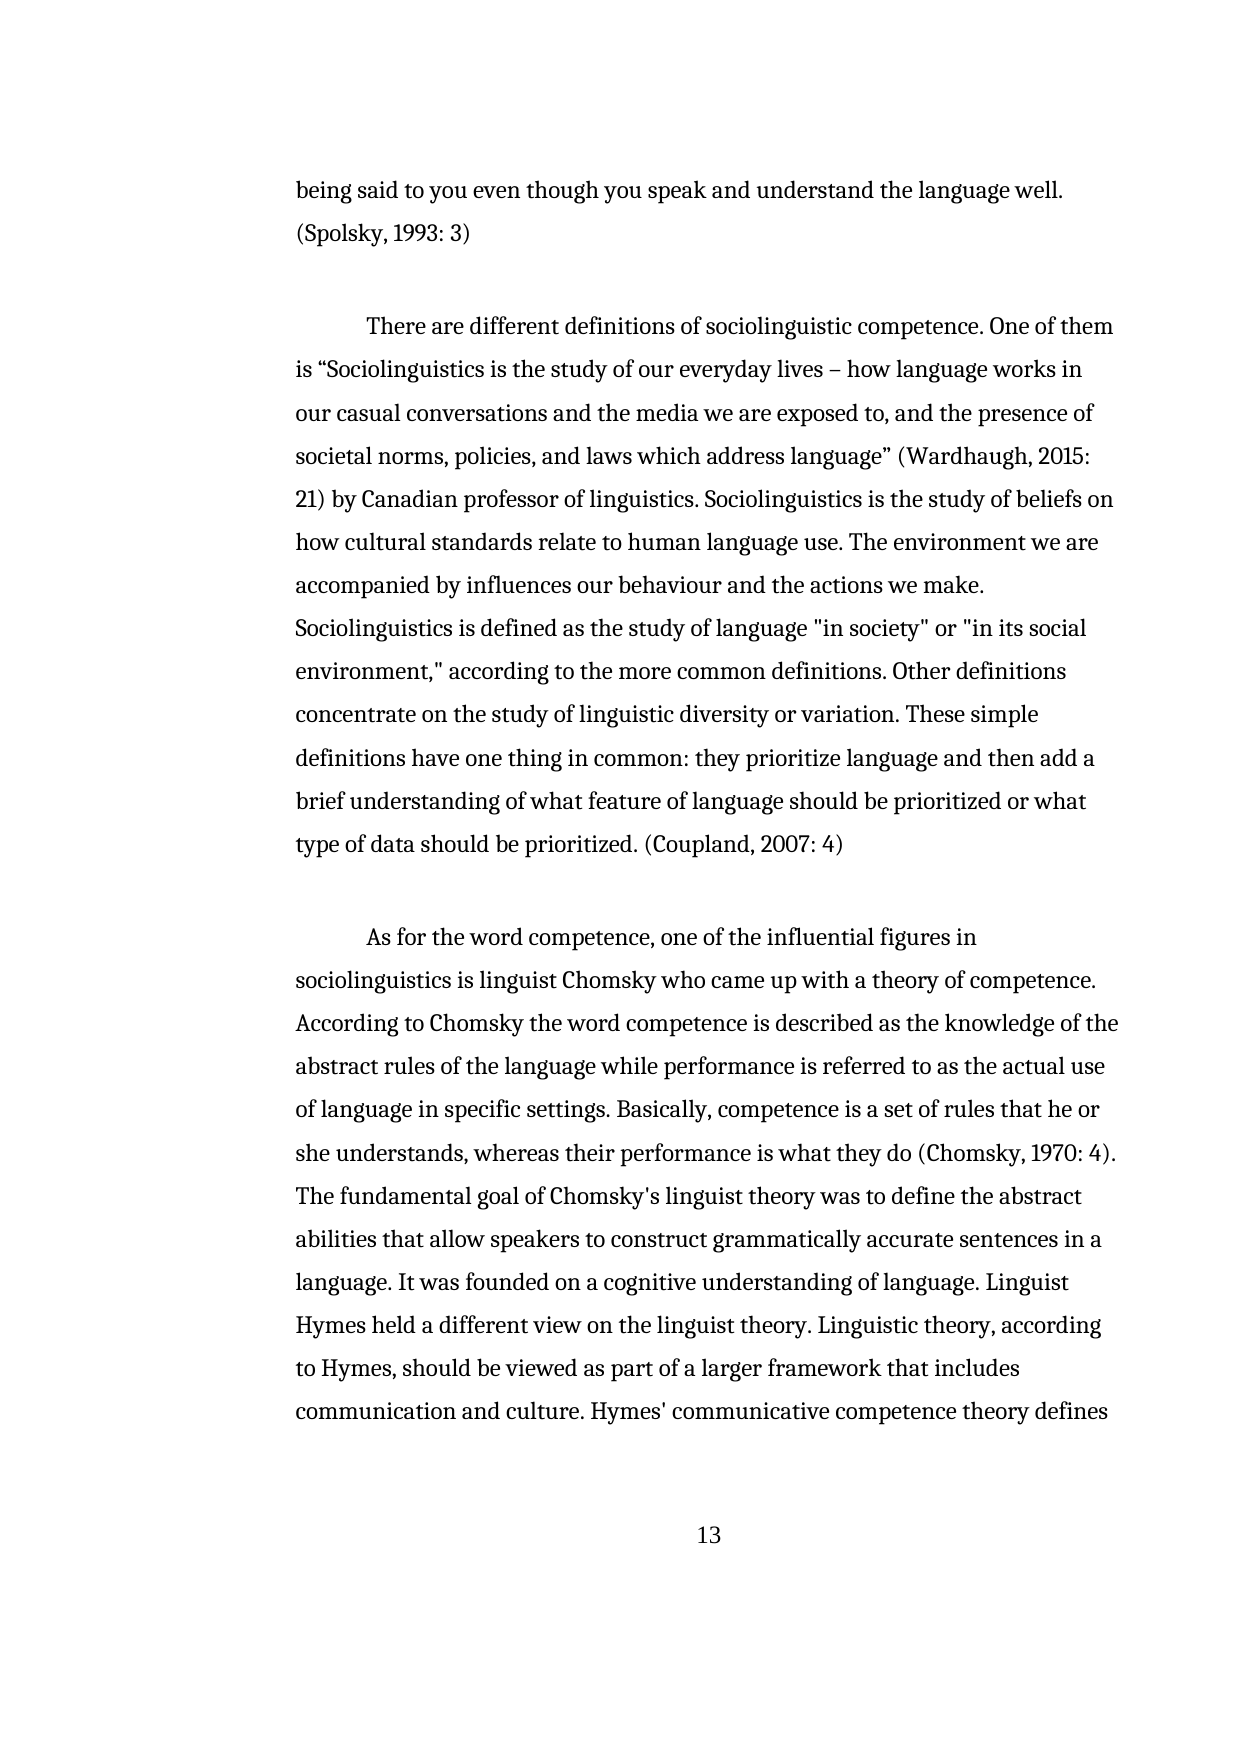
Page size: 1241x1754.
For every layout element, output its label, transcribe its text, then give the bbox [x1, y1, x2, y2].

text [295, 176, 1122, 248]
text There are different definitions of sociolinguistic competence. One of them is “Sociolinguistics is the study of our everyday lives – how language works in our casual conversations and the media we are exposed to, and the presence of societal norms, policies, and laws which address language” (Wardhaugh, 2015: 21) by Canadian professor of linguistics. Sociolinguistics is the study of beliefs on how cultural standards relate to human language use. The environment we are accompanied by influences our behaviour and the actions we make. Sociolinguistics is defined as the study of language "in society" or "in its social environment," according to the more common definitions. Other definitions concentrate on the study of linguistic diversity or variation. These simple definitions have one thing in common: they prioritize language and then add a brief understanding of what feature of language should be prioritized or what type of data should be prioritized. (Coupland, 2007: 4) [295, 312, 1122, 858]
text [295, 923, 1122, 1426]
